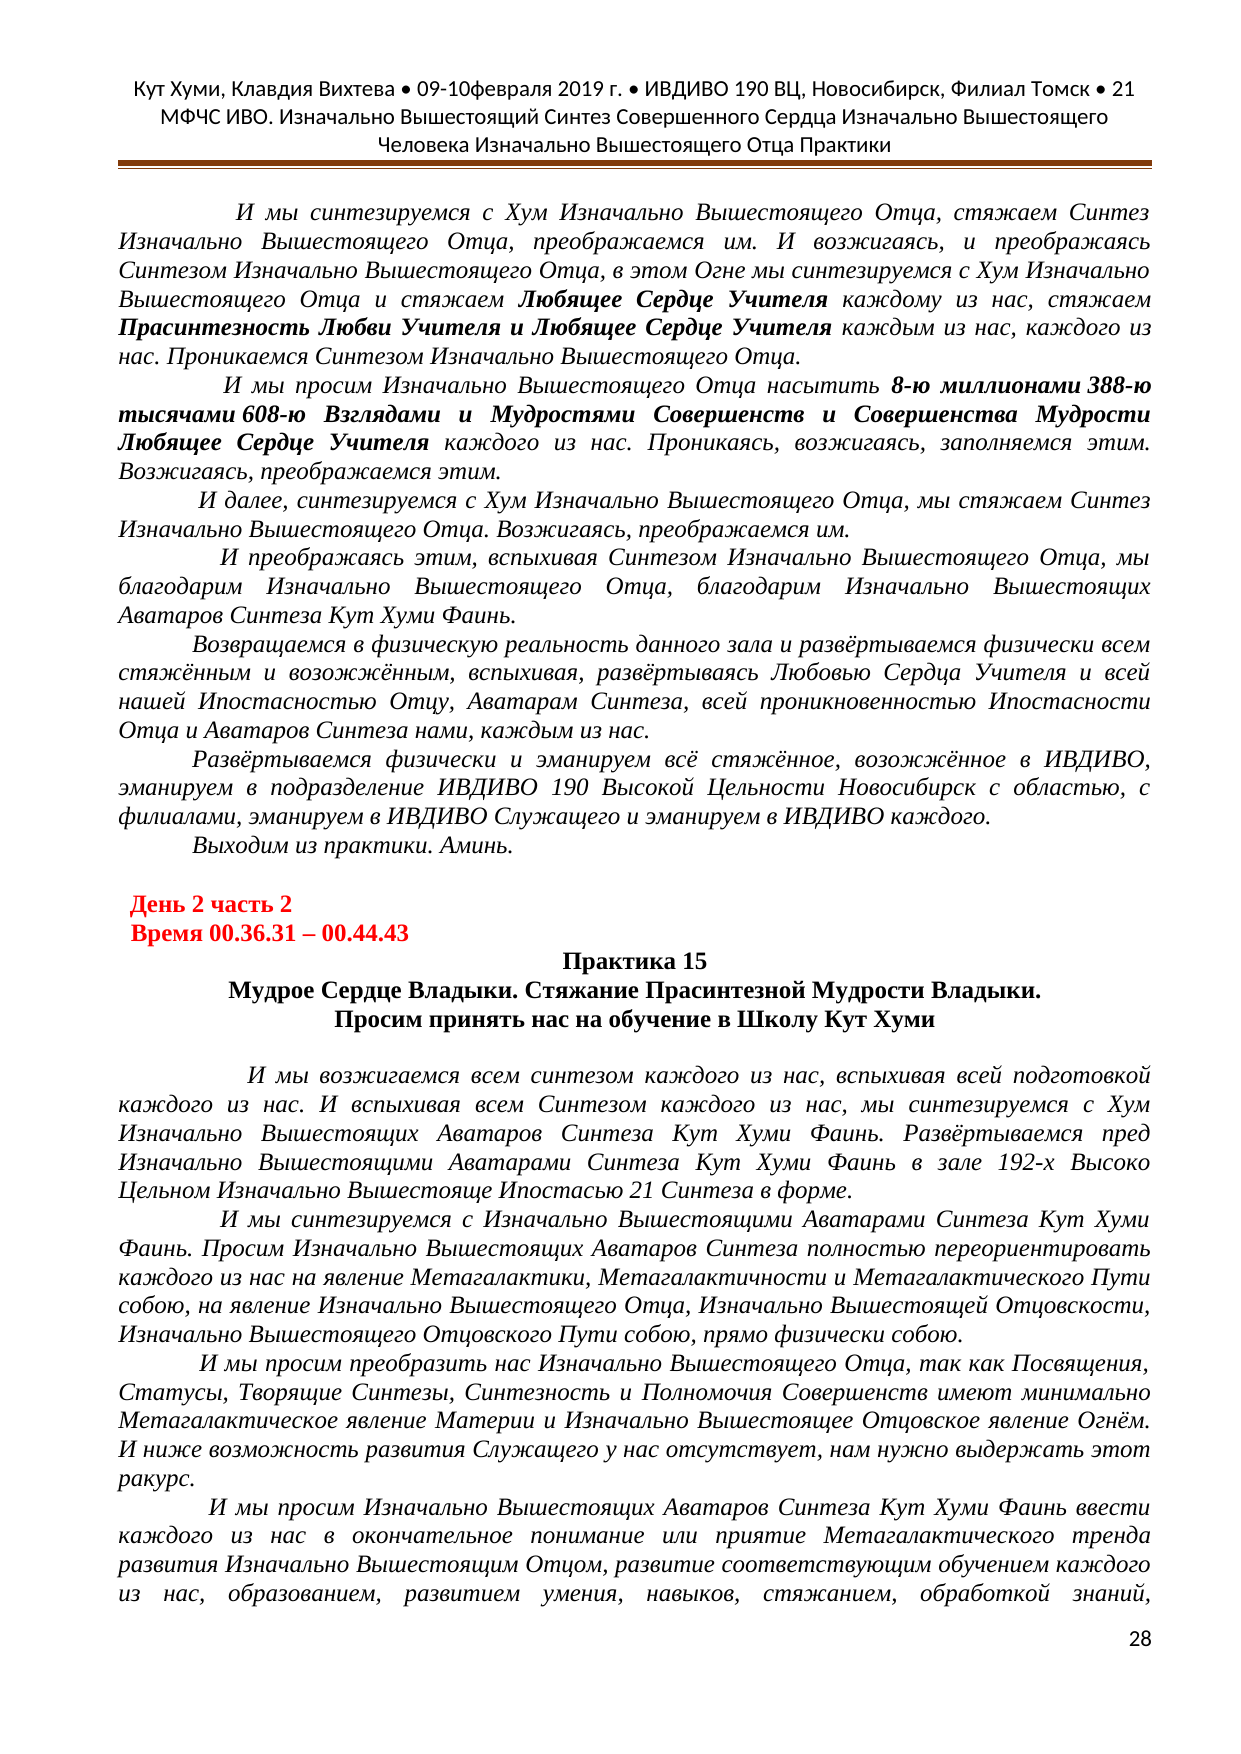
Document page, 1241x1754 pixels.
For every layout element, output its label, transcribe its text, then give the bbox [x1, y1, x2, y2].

text И мы синтезируемся с Хум Изначально Вышестоящего Отца, стяжаем Синтез Изначально Вышестоящего Отца, преображаемся им. И возжигаясь, и преображаясь Синтезом Изначально Вышестоящего Отца, в этом Огне мы синтезируемся с Хум Изначально Вышестоящего Отца и стяжаем Любящее Сердце Учителя каждому из нас, стяжаем Прасинтезность Любви Учителя и Любящее Сердце Учителя каждым из нас, каждого из нас. Проникаемся Синтезом Изначально Вышестоящего Отца. [118, 197, 1152, 370]
text Мудрое Сердце Владыки. Стяжание Прасинтезной Мудрости Владыки. Просим принять нас на обучение в Школу Кут Хуми [118, 975, 1152, 1033]
text Практика 15 [118, 946, 1152, 975]
text Возвращаемся в физическую реальность данного зала и развёртываемся физически всем стяжённым и возожжённым, вспыхивая, развёртываясь Любовью Сердца Учителя и всей нашей Ипостасностью Отцу, Аватарам Синтеза, всей проникновенностью Ипостасности Отца и Аватаров Синтеза нами, каждым из нас. [118, 629, 1152, 744]
text И мы возжигаемся всем синтезом каждого из нас, вспыхивая всей подготовкой каждого из нас. И вспыхивая всем Синтезом каждого из нас, мы синтезируемся с Хум Изначально Вышестоящих Аватаров Синтеза Кут Хуми Фаинь. Развёртываемся пред Изначально Вышестоящими Аватарами Синтеза Кут Хуми Фаинь в зале 192-х Высоко Цельном Изначально Вышестояще Ипостасью 21 Синтеза в форме. [118, 1061, 1152, 1204]
text Время 00.36.31 – 00.44.43 [118, 918, 1152, 946]
text И далее, синтезируемся с Хум Изначально Вышестоящего Отца, мы стяжаем Синтез Изначально Вышестоящего Отца. Возжигаясь, преображаемся им. [118, 485, 1152, 542]
text Выходим из практики. Аминь. [118, 830, 1152, 859]
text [118, 1492, 1152, 1607]
text И преображаясь этим, вспыхивая Синтезом Изначально Вышестоящего Отца, мы благодарим Изначально Вышестоящего Отца, благодарим Изначально Вышестоящих Аватаров Синтеза Кут Хуми Фаинь. [118, 542, 1152, 629]
text И мы просим преобразить нас Изначально Вышестоящего Отца, так как Посвящения, Статусы, Творящие Синтезы, Синтезность и Полномочия Совершенств имеют минимально Метагалактическое явление Материи и Изначально Вышестоящее Отцовское явление Огнём. И ниже возможность развития Служащего у нас отсутствует, нам нужно выдержать этот ракурс. [118, 1348, 1152, 1492]
text День 2 часть 2 [118, 889, 1152, 918]
text И мы просим Изначально Вышестоящего Отца насытить 8-ю миллионами 388-ю тысячами 608-ю Взглядами и Мудростями Совершенств и Совершенства Мудрости Любящее Сердце Учителя каждого из нас. Проникаясь, возжигаясь, заполняемся этим. Возжигаясь, преображаемся этим. [118, 370, 1152, 485]
text И мы синтезируемся с Изначально Вышестоящими Аватарами Синтеза Кут Хуми Фаинь. Просим Изначально Вышестоящих Аватаров Синтеза полностью переориентировать каждого из нас на явление Метагалактики, Метагалактичности и Метагалактического Пути собою, на явление Изначально Вышестоящего Отца, Изначально Вышестоящей Отцовскости, Изначально Вышестоящего Отцовского Пути собою, прямо физически собою. [118, 1204, 1152, 1348]
text Развёртываемся физически и эманируем всё стяжённое, возожжённое в ИВДИВО, эманируем в подразделение ИВДИВО 190 Высокой Цельности Новосибирск с областью, с филиалами, эманируем в ИВДИВО Служащего и эманируем в ИВДИВО каждого. [118, 744, 1152, 830]
